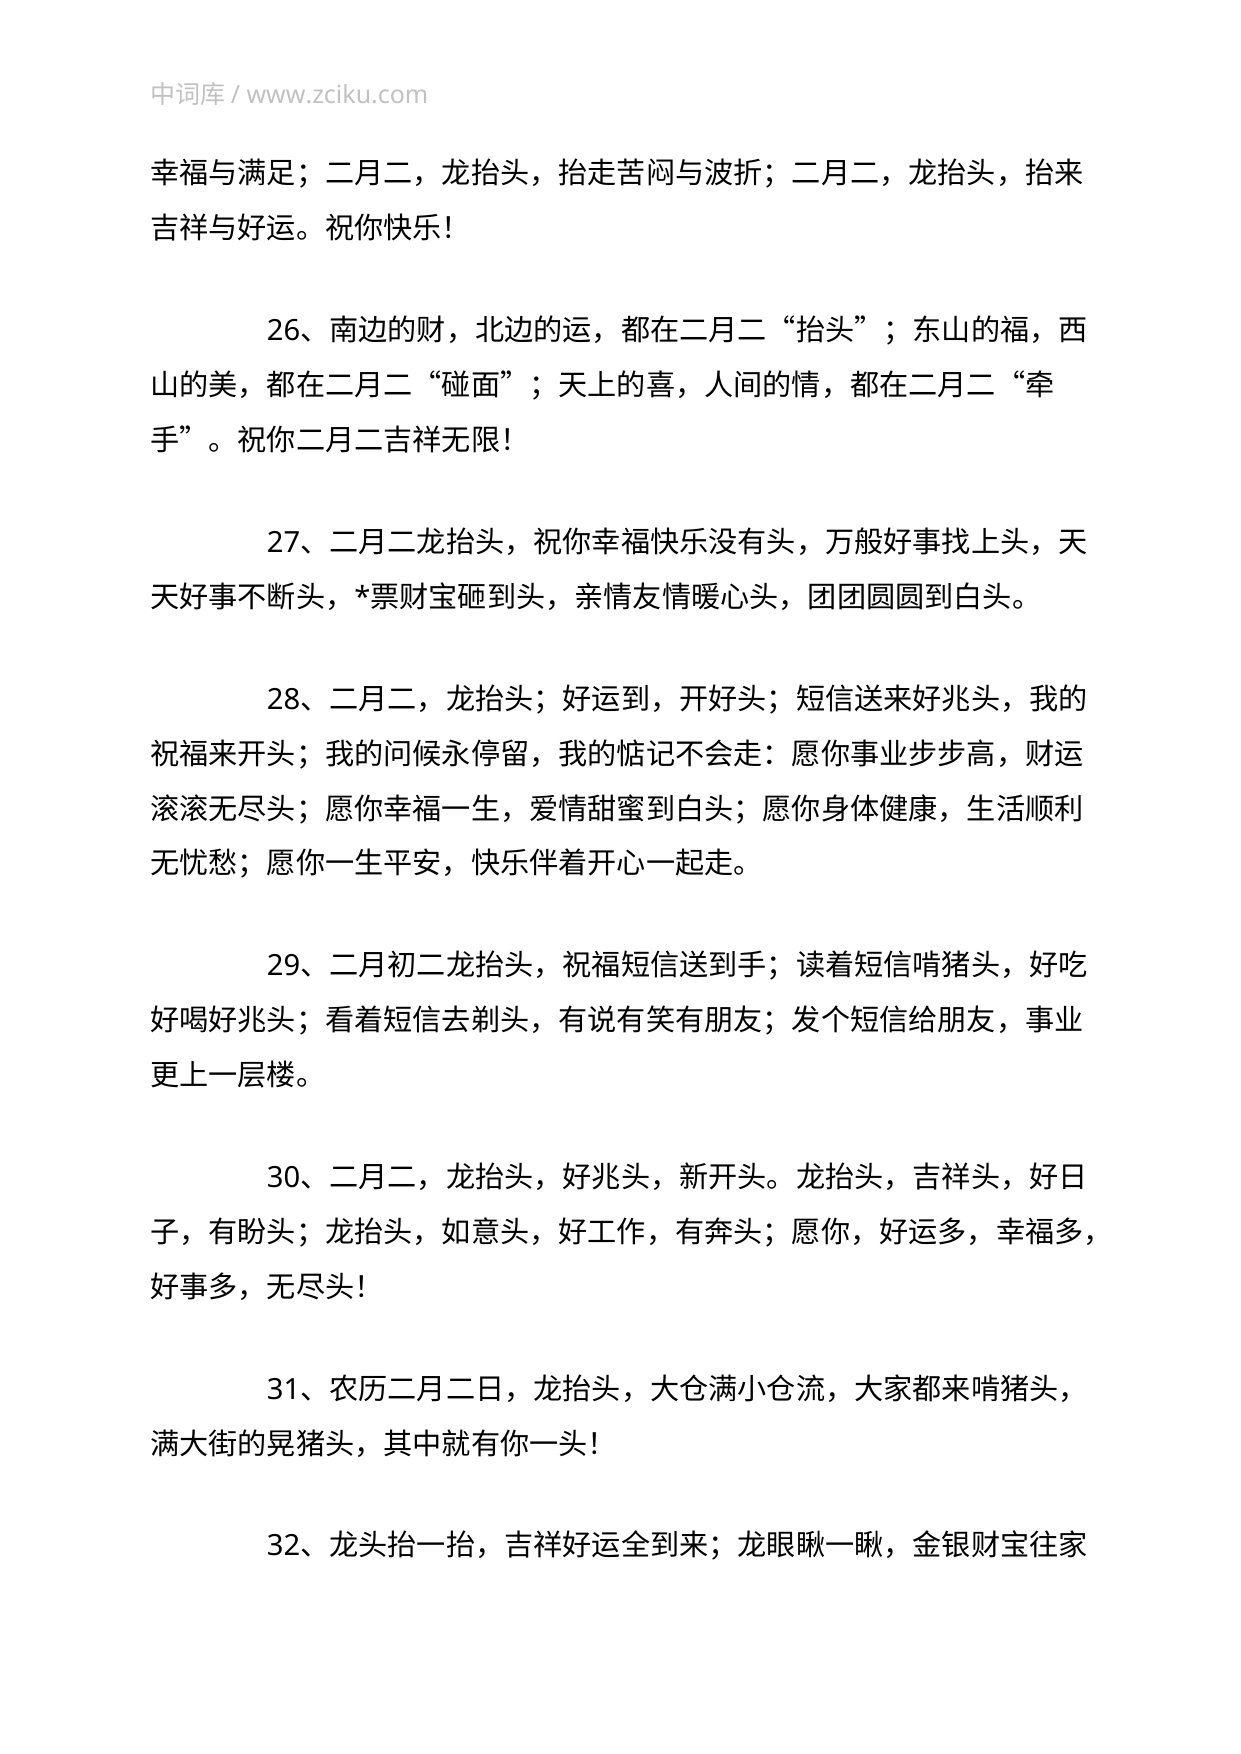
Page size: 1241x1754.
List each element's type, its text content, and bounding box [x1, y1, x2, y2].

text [150, 1522, 1090, 1564]
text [150, 150, 1090, 247]
text 26、南边的财，北边的运，都在二月二“抬头”；东山的福，西山的美，都在二月二“碰面”；天上的喜，人间的情，都在二月二“牵手”。祝你二月二吉祥无限！ [150, 307, 1090, 459]
text 27、二月二龙抬头，祝你幸福快乐没有头，万般好事找上头，天天好事不断头，*票财宝砸到头，亲情友情暖心头，团团圆圆到白头。 [150, 518, 1090, 616]
text 28、二月二，龙抬头；好运到，开好头；短信送来好兆头，我的祝福来开头；我的问候永停留，我的惦记不会走：愿你事业步步高，财运滚滚无尽头；愿你幸福一生，爱情甜蜜到白头；愿你身体健康，生活顺利无忧愁；愿你一生平安，快乐伴着开心一起走。 [150, 675, 1090, 882]
text 30、二月二，龙抬头，好兆头，新开头。龙抬头，吉祥头，好日子，有盼头；龙抬头，如意头，好工作，有奔头；愿你，好运多，幸福多，好事多，无尽头！ [150, 1153, 1090, 1306]
text 29、二月初二龙抬头，祝福短信送到手；读着短信啃猪头，好吃好喝好兆头；看着短信去剃头，有说有笑有朋友；发个短信给朋友，事业更上一层楼。 [150, 942, 1090, 1094]
text 31、农历二月二日，龙抬头，大仓满小仓流，大家都来啃猪头，满大街的晃猪头，其中就有你一头！ [150, 1365, 1090, 1462]
